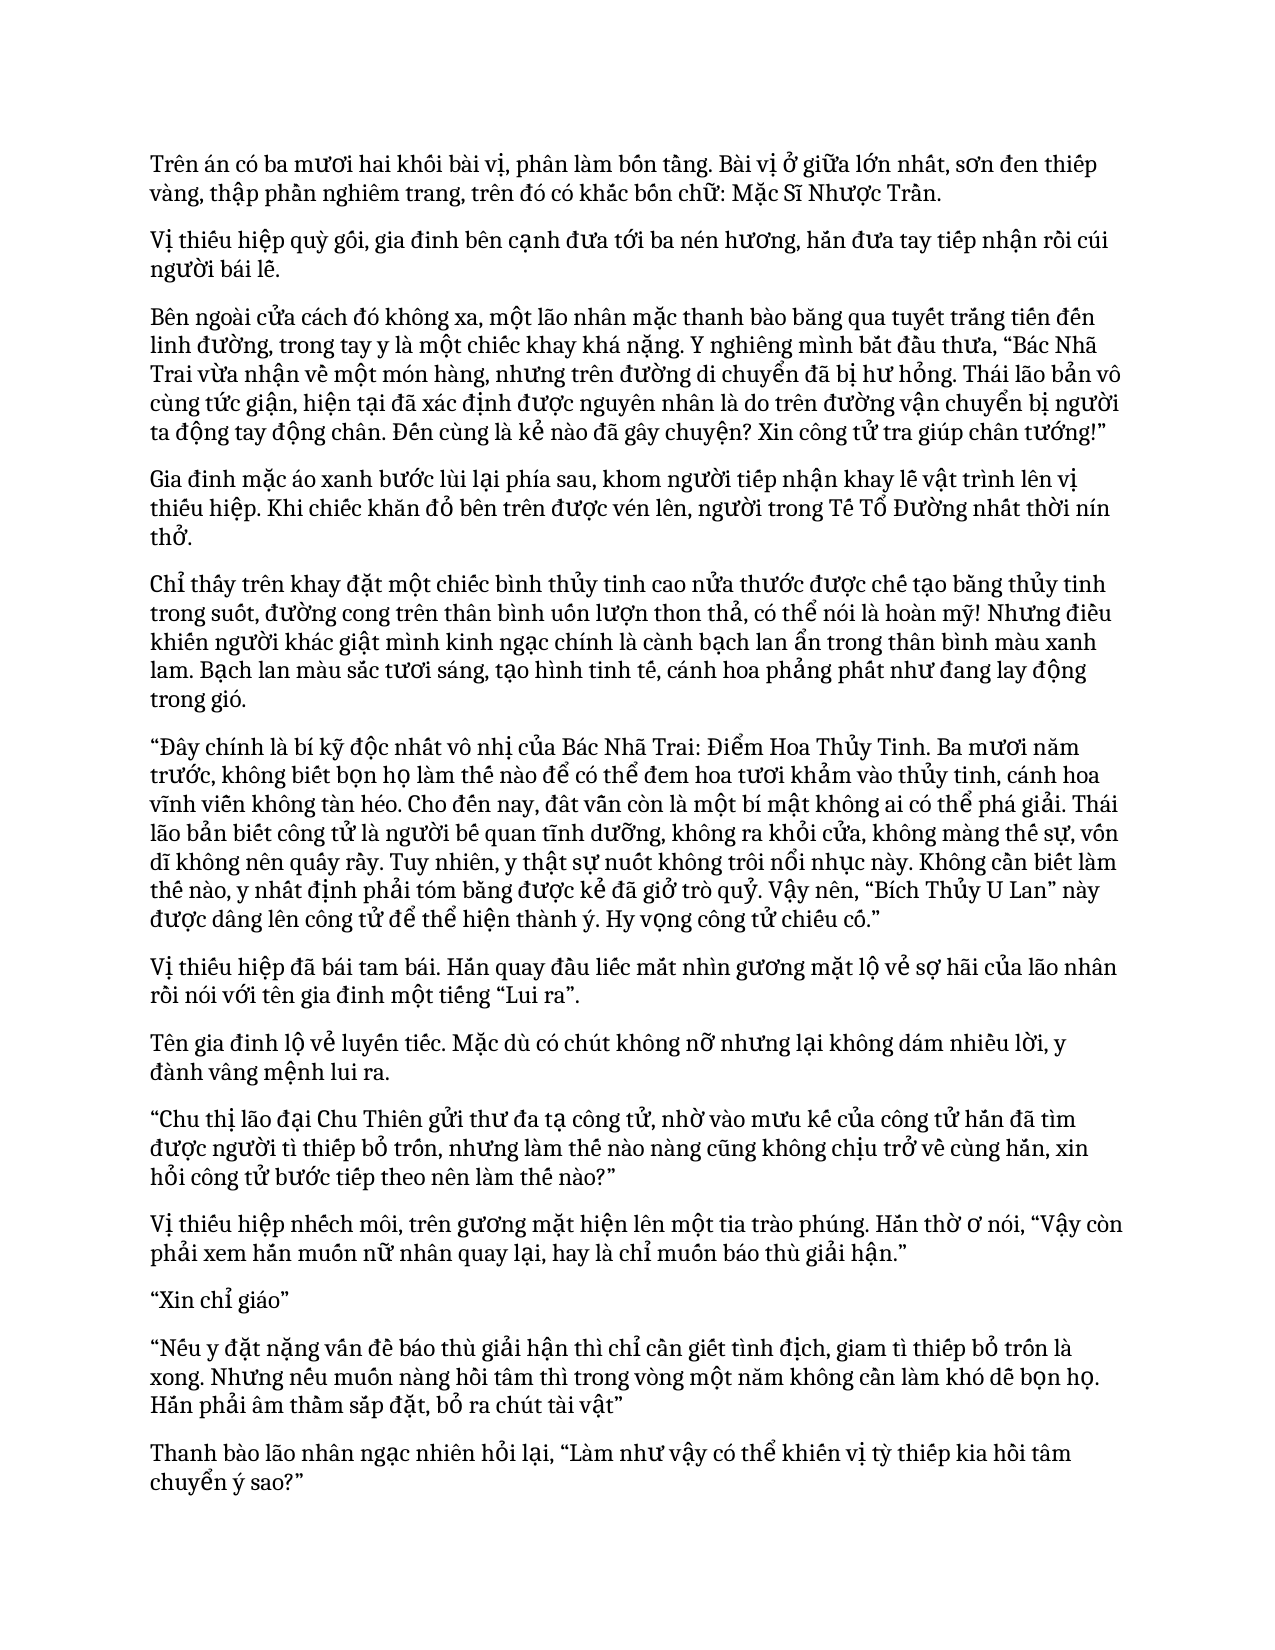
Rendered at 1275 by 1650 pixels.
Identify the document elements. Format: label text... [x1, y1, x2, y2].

text Trên án có ba mươi hai khối bài vị, phân làm bốn tầng. Bài vị ở giữa lớn nhất, sơn đen thiếp vàng, thập phần nghiêm trang, trên đó có khắc bốn chữ: Mặc Sĩ Nhược Trần. [150, 150, 1125, 207]
text Gia đinh mặc áo xanh bước lùi lại phía sau, khom người tiếp nhận khay lễ vật trình lên vị thiếu hiệp. Khi chiếc khăn đỏ bên trên được vén lên, người trong Tế Tổ Đường nhất thời nín thở. [150, 465, 1125, 551]
text “Đây chính là bí kỹ độc nhất vô nhị của Bác Nhã Trai: Điểm Hoa Thủy Tinh. Ba mươi năm trước, không biết bọn họ làm thế nào để có thể đem hoa tươi khảm vào thủy tinh, cánh hoa vĩnh viễn không tàn héo. Cho đến nay, đât vẫn còn là một bí mật không ai có thể phá giải. Thái lão bản biết công tử là người bế quan tĩnh dưỡng, không ra khỏi cửa, không màng thế sự, vốn dĩ không nên quấy rầy. Tuy nhiên, y thật sự nuốt không trôi nổi nhục này. Không cần biết làm thế nào, y nhất định phải tóm bằng được kẻ đã giở trò quỷ. Vậy nên, “Bích Thủy U Lan” này được dâng lên công tử để thể hiện thành ý. Hy vọng công tử chiếu cố.” [150, 732, 1125, 934]
text Vị thiếu hiệp đã bái tam bái. Hắn quay đầu liếc mắt nhìn gương mặt lộ vẻ sợ hãi của lão nhân rồi nói với tên gia đinh một tiếng “Lui ra”. [150, 952, 1125, 1010]
text Vị thiếu hiệp nhếch môi, trên gương mặt hiện lên một tia trào phúng. Hắn thờ ơ nói, “Vậy còn phải xem hắn muốn nữ nhân quay lại, hay là chỉ muốn báo thù giải hận.” [150, 1210, 1125, 1267]
text “Xin chỉ giáo” [150, 1286, 1125, 1315]
text “Chu thị lão đại Chu Thiên gửi thư đa tạ công tử, nhờ vào mưu kế của công tử hắn đã tìm được người tì thiếp bỏ trốn, nhưng làm thế nào nàng cũng không chịu trở về cùng hắn, xin hỏi công tử bước tiếp theo nên làm thế nào?” [150, 1105, 1125, 1191]
text Vị thiếu hiệp quỳ gối, gia đinh bên cạnh đưa tới ba nén hương, hắn đưa tay tiếp nhận rồi cúi người bái lễ. [150, 226, 1125, 284]
text Thanh bào lão nhân ngạc nhiên hỏi lại, “Làm như vậy có thể khiến vị tỳ thiếp kia hồi tâm chuyển ý sao?” [150, 1439, 1125, 1496]
text Tên gia đinh lộ vẻ luyến tiếc. Mặc dù có chút không nỡ nhưng lại không dám nhiều lời, y đành vâng mệnh lui ra. [150, 1029, 1125, 1086]
text Bên ngoài cửa cách đó không xa, một lão nhân mặc thanh bào băng qua tuyết trắng tiến đến linh đường, trong tay y là một chiếc khay khá nặng. Y nghiêng mình bắt đầu thưa, “Bác Nhã Trai vừa nhận về một món hàng, nhưng trên đường di chuyển đã bị hư hỏng. Thái lão bản vô cùng tức giận, hiện tại đã xác định được nguyên nhân là do trên đường vận chuyển bị người ta động tay động chân. Đến cùng là kẻ nào đã gây chuyện? Xin công tử tra giúp chân tướng!” [150, 302, 1125, 446]
text Chỉ thấy trên khay đặt một chiếc bình thủy tinh cao nửa thước được chế tạo bằng thủy tinh trong suốt, đường cong trên thân bình uốn lượn thon thả, có thể nói là hoàn mỹ! Nhưng điều khiến người khác giật mình kinh ngạc chính là cành bạch lan ẩn trong thân bình màu xanh lam. Bạch lan màu sắc tươi sáng, tạo hình tinh tế, cánh hoa phảng phất như đang lay động trong gió. [150, 570, 1125, 714]
text “Nếu y đặt nặng vấn đề báo thù giải hận thì chỉ cần giết tình địch, giam tì thiếp bỏ trốn là xong. Nhưng nếu muốn nàng hồi tâm thì trong vòng một năm không cần làm khó dễ bọn họ. Hắn phải âm thầm sắp đặt, bỏ ra chút tài vật” [150, 1334, 1125, 1420]
